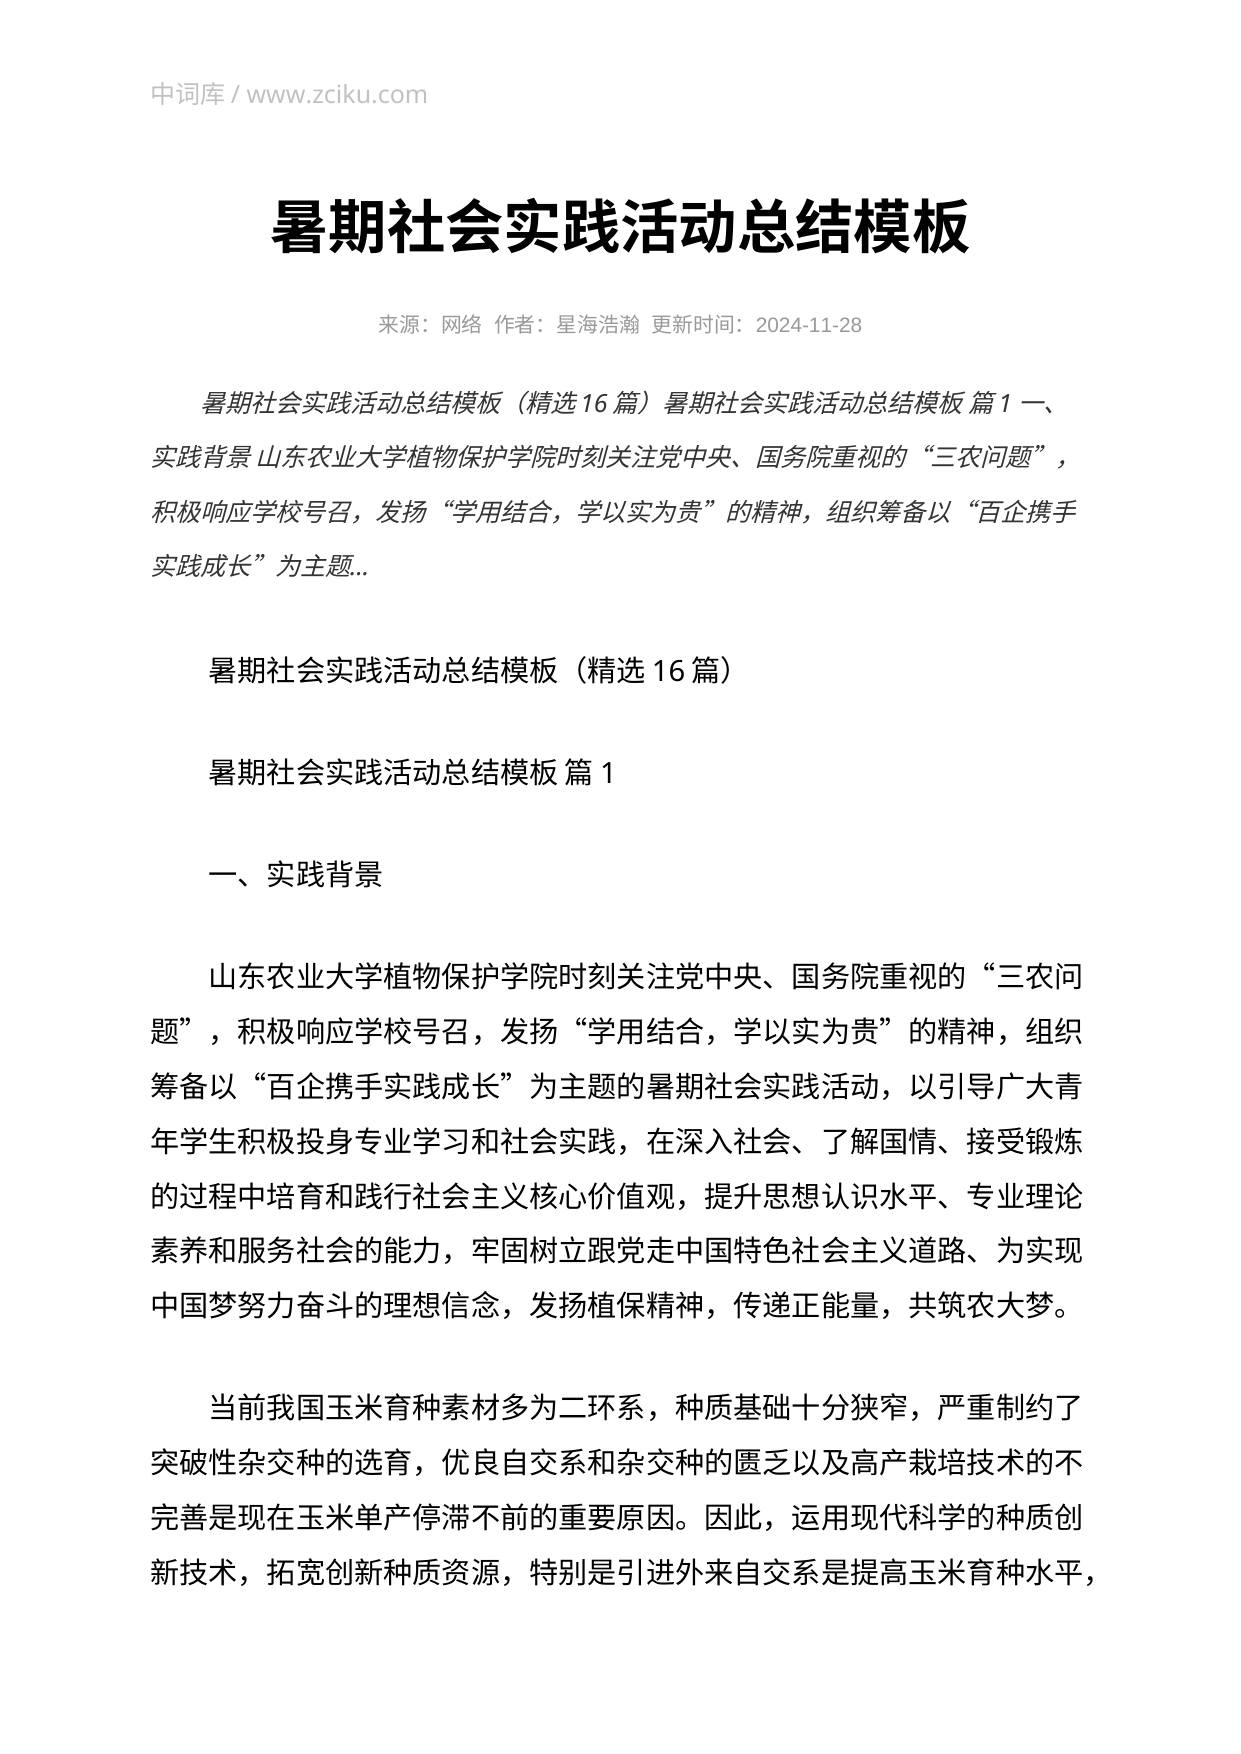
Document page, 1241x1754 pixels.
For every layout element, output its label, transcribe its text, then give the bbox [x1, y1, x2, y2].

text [150, 1385, 1090, 1592]
text 暑期社会实践活动总结模板 篇1 [150, 750, 1090, 792]
text 暑期社会实践活动总结模板（精选16篇）暑期社会实践活动总结模板 篇1 一、实践背景 山东农业大学植物保护学院时刻关注党中央、国务院重视的“三农问题”，积极响应学校号召，发扬“学用结合，学以实为贵”的精神，组织筹备以“百企携手实践成长”为主题... [150, 383, 1090, 583]
text 山东农业大学植物保护学院时刻关注党中央、国务院重视的“三农问题”，积极响应学校号召，发扬“学用结合，学以实为贵”的精神，组织筹备以“百企携手实践成长”为主题的暑期社会实践活动，以引导广大青年学生积极投身专业学习和社会实践，在深入社会、了解国情、接受锻炼的过程中培育和践行社会主义核心价值观，提升思想认识水平、专业理论素养和服务社会的能力，牢固树立跟党走中国特色社会主义道路、为实现中国梦努力奋斗的理想信念，发扬植保精神，传递正能量，共筑农大梦。 [150, 953, 1090, 1325]
text 来源：网络 作者：星海浩瀚 更新时间：2024-11-28 [150, 313, 1090, 337]
text 暑期社会实践活动总结模板（精选16篇） [150, 648, 1090, 690]
text 一、实践背景 [150, 852, 1090, 894]
subtitle 暑期社会实践活动总结模板 [150, 181, 1090, 266]
